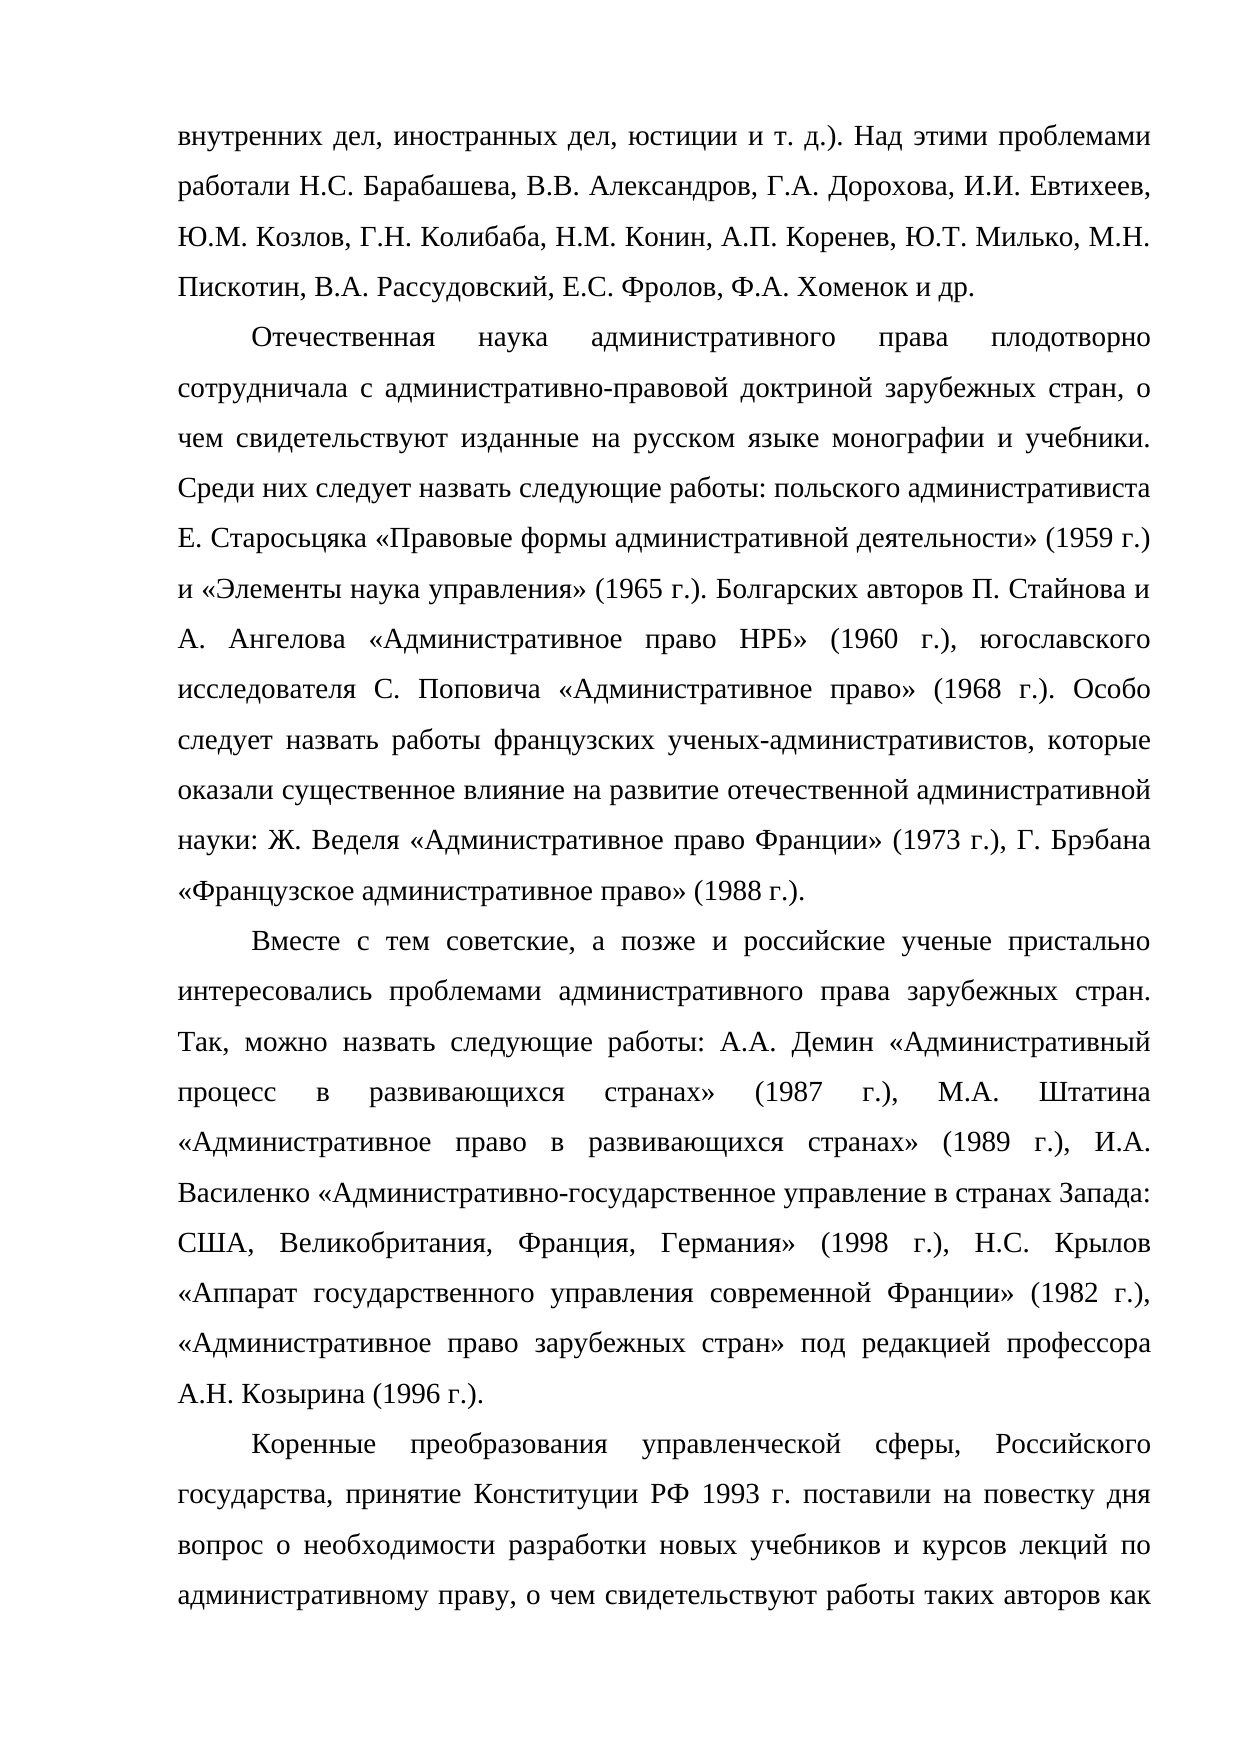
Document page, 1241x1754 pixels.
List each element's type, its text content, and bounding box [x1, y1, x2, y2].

text Вместе с тем советские, а позже и российские ученые пристально интересовались проблемами административного права зарубежных стран. Так, можно назвать следующие работы: А.А. Демин «Административный процесс в развивающихся странах» (1987 г.), М.А. Штатина «Административное право в развивающихся странах» (1989 г.), И.А. Василенко «Административно-государственное управление в странах Запада: США, Великобритания, Франция, Германия» (1998 г.), Н.С. Крылов «Аппарат государственного управления современной Франции» (1982 г.), «Административное право зарубежных стран» под редакцией профессора А.Н. Козырина (1996 г.). [177, 923, 1152, 1409]
text Отечественная наука административного права плодотворно сотрудничала с административно-правовой доктриной зарубежных стран, о чем свидетельствуют изданные на русском языке монографии и учебники. Среди них следует назвать следующие работы: польского административиста Е. Старосьцяка «Правовые формы административной деятельности» (1959 г.) и «Элементы наука управления» (1965 г.). Болгарских авторов П. Стайнова и А. Ангелова «Административное право НРБ» (1960 г.), югославского исследователя С. Поповича «Административное право» (1968 г.). Особо следует назвать работы французских ученых-административистов, которые оказали существенное влияние на развитие отечественной административной науки: Ж. Веделя «Административное право Франции» (1973 г.), Г. Брэбана «Французское административное право» (1988 г.). [177, 319, 1152, 906]
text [177, 1426, 1152, 1611]
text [177, 118, 1152, 303]
